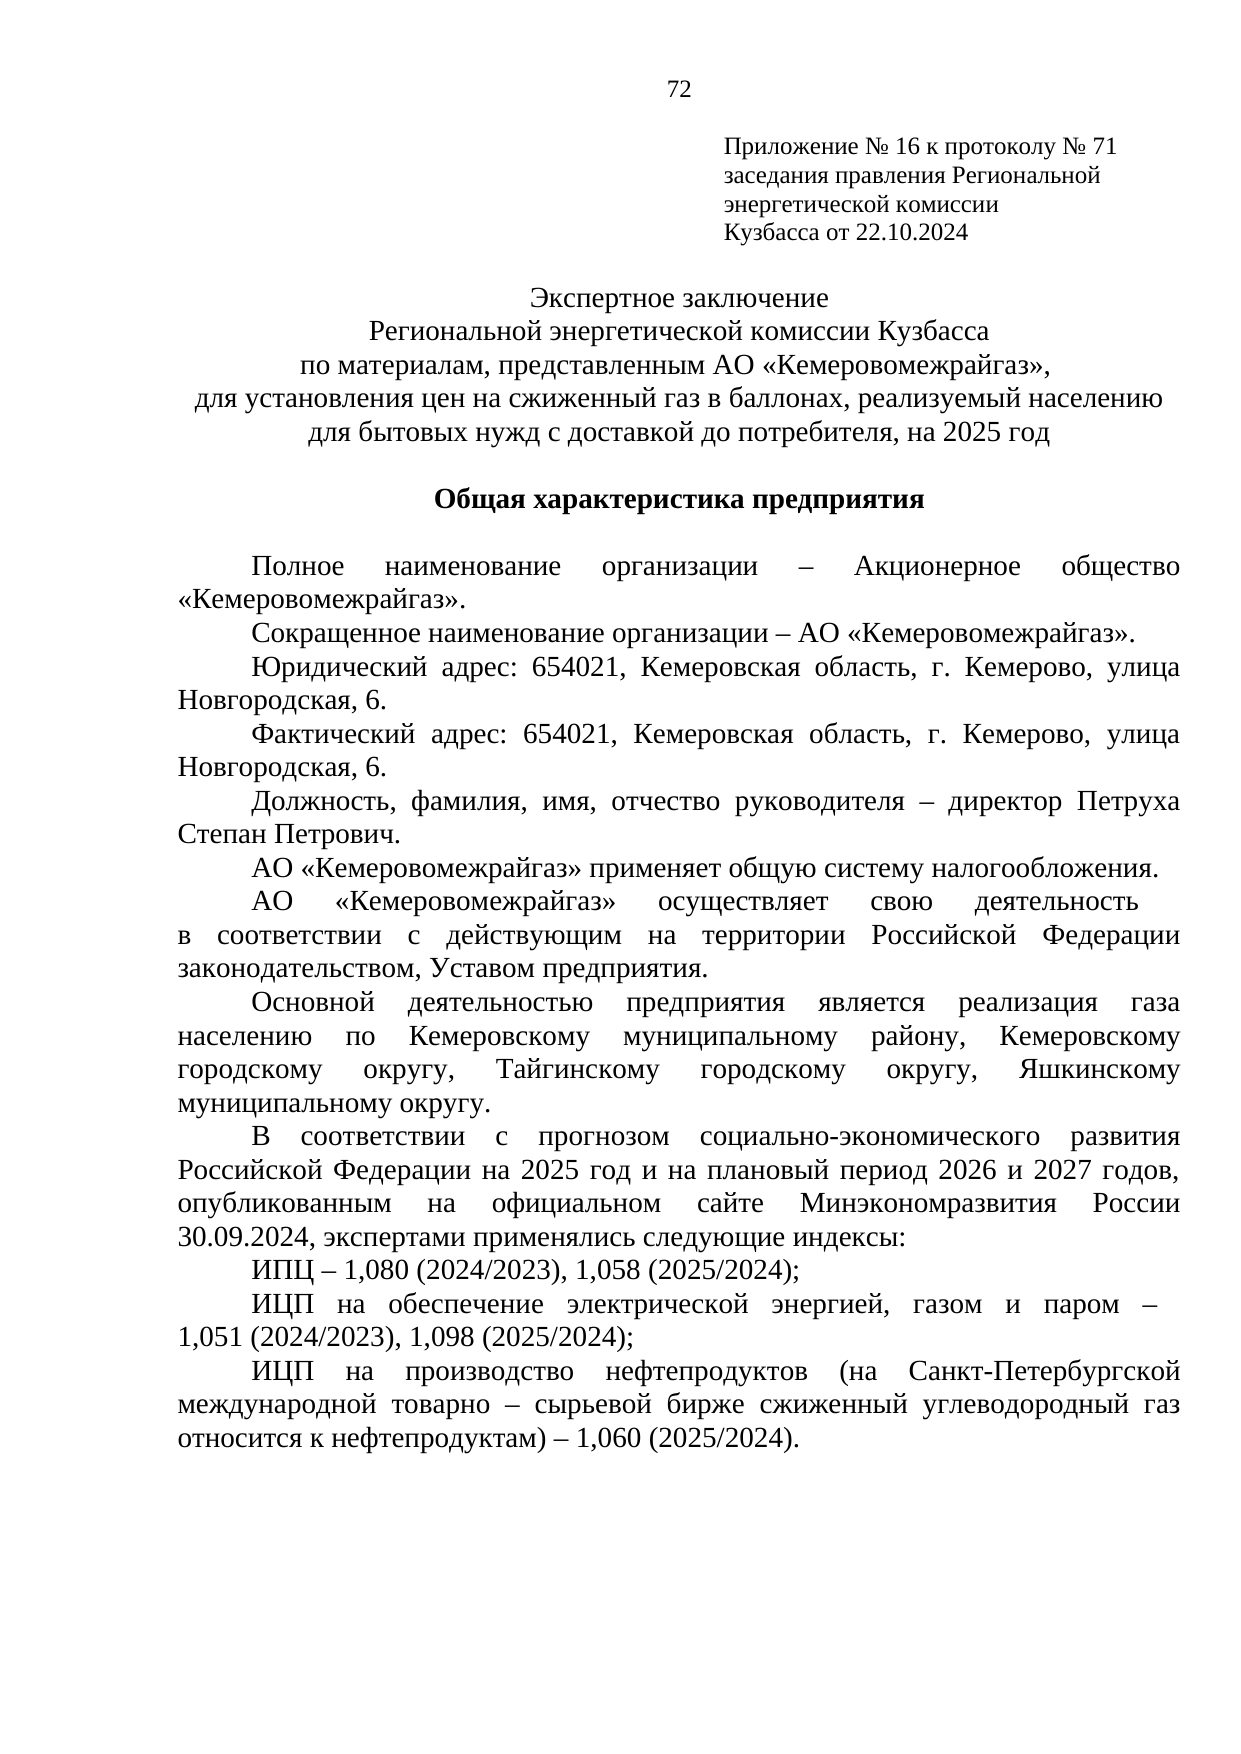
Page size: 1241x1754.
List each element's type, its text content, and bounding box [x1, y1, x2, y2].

text АО «Кемеровомежрайгаз» применяет общую систему налогообложения. [177, 850, 1181, 883]
text Сокращенное наименование организации – АО «Кемеровомежрайгаз». [177, 615, 1181, 649]
text Юридический адрес: 654021, Кемеровская область, г. Кемерово, улица Новгородская, 6. [177, 649, 1181, 716]
text Полное наименование организации – Акционерное общество «Кемеровомежрайгаз». [177, 548, 1181, 615]
text ИЦП на обеспечение электрической энергией, газом и паром – 1,051 (2024/2023), 1,098 (2025/2024); [177, 1286, 1181, 1353]
text Фактический адрес: 654021, Кемеровская область, г. Кемерово, улица Новгородская, 6. [177, 716, 1181, 783]
text по материалам, представленным АО «Кемеровомежрайгаз», для установления цен на сжиженный газ в баллонах, реализуемый населению для бытовых нужд с доставкой до потребителя, на 2025 год [177, 347, 1181, 447]
text ИЦП на производство нефтепродуктов (на Санкт-Петербургской международной товарно – сырьевой бирже сжиженный углеводородный газ относится к нефтепродуктам) – 1,060 (2025/2024). [177, 1353, 1181, 1454]
text Кузбасса от 22.10.2024 [0, 217, 1240, 246]
text Должность, фамилия, имя, отчество руководителя – директор Петруха Степан Петрович. [177, 783, 1181, 850]
text Экспертное заключение [177, 280, 1181, 313]
text энергетической комиссии [0, 189, 1240, 217]
text Приложение № 16 к протоколу № 71 [0, 131, 1240, 160]
text ИПЦ – 1,080 (2024/2023), 1,058 (2025/2024); [177, 1252, 1181, 1286]
text Региональной энергетической комиссии Кузбасса [177, 313, 1181, 347]
text Общая характеристика предприятия [177, 481, 1181, 514]
text заседания правления Региональной [0, 160, 1240, 189]
text АО «Кемеровомежрайгаз» осуществляет свою деятельность в соответствии с действующим на территории Российской Федерации законодательством, Уставом предприятия. [177, 883, 1181, 984]
text Основной деятельностью предприятия является реализация газа населению по Кемеровскому муниципальному району, Кемеровскому городскому округу, Тайгинскому городскому округу, Яшкинскому муниципальному округу. [177, 984, 1181, 1118]
text В соответствии с прогнозом социально-экономического развития Российской Федерации на 2025 год и на плановый период 2026 и 2027 годов, опубликованным на официальном сайте Минэкономразвития России 30.09.2024, экспертами применялись следующие индексы: [177, 1118, 1181, 1252]
